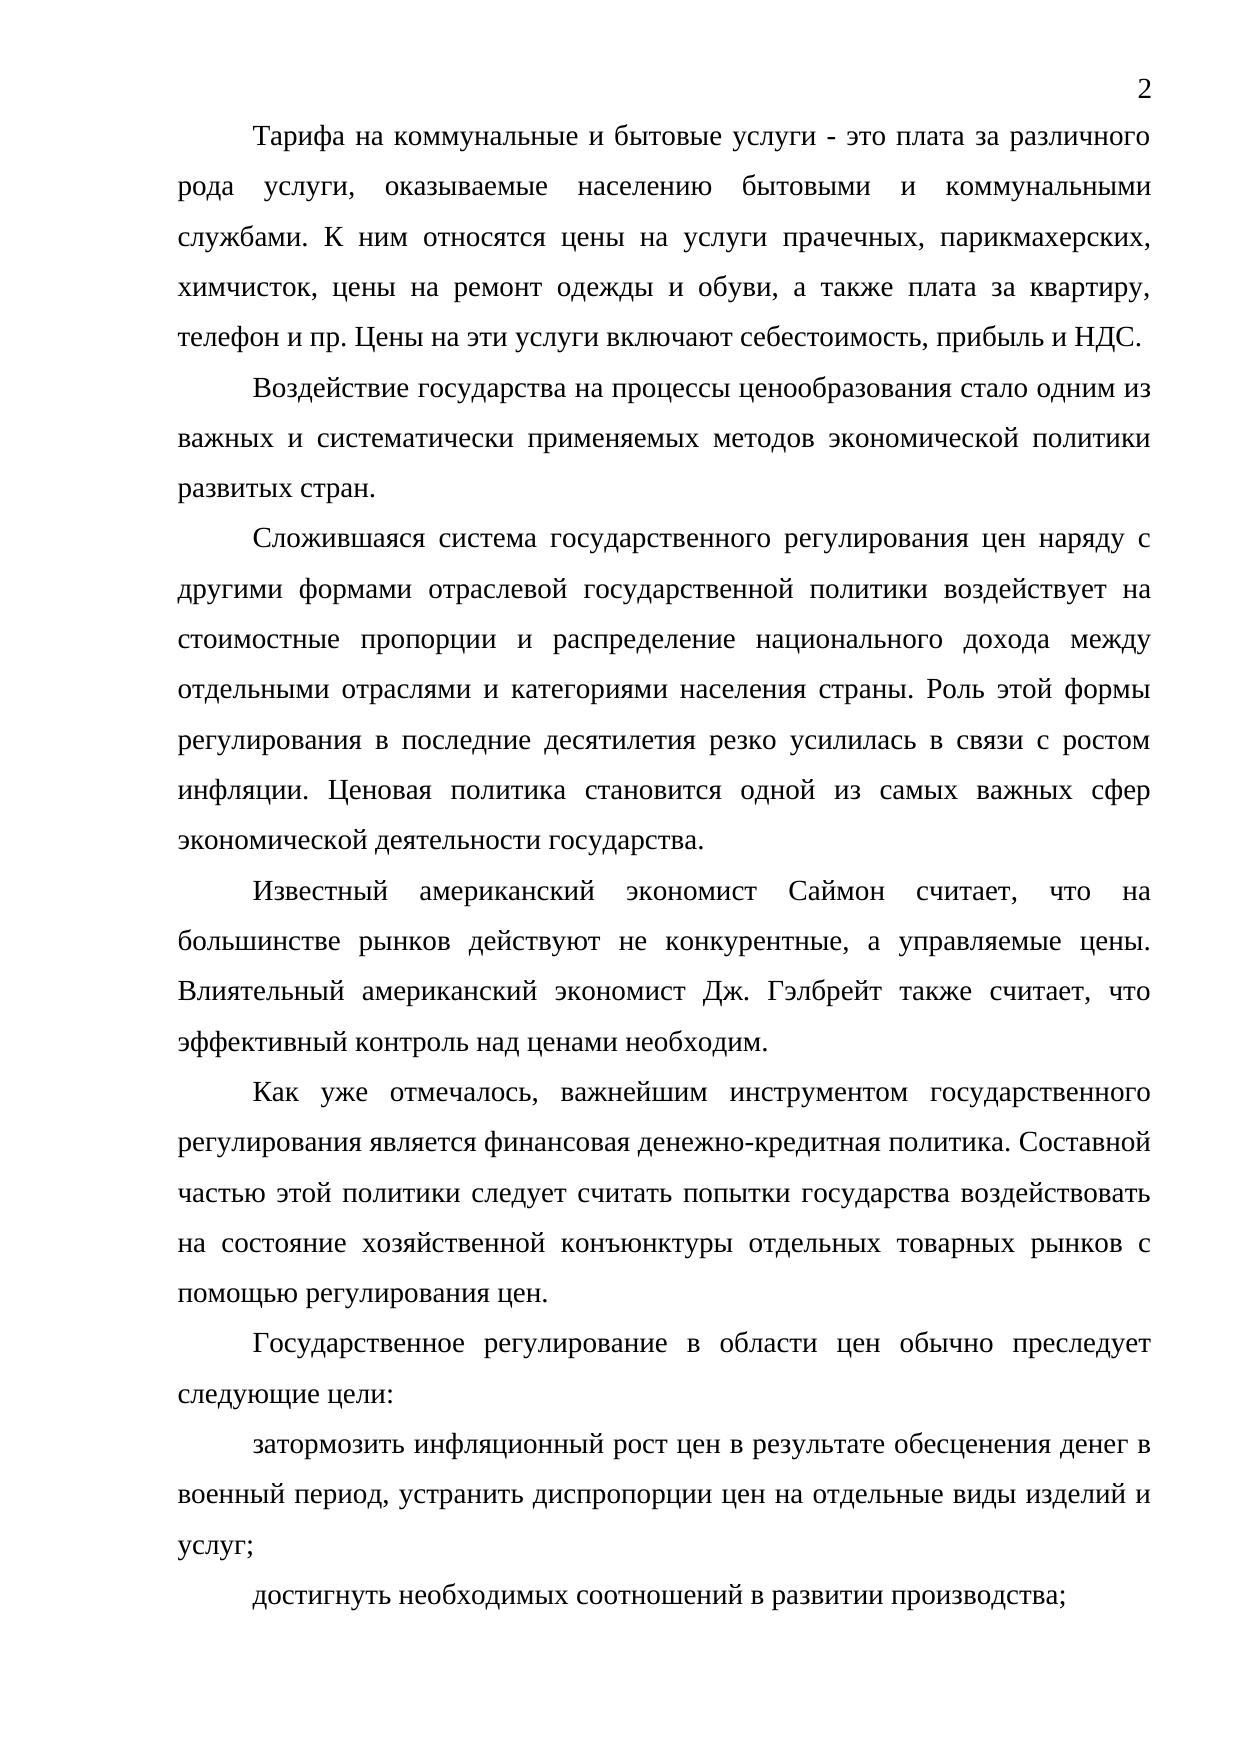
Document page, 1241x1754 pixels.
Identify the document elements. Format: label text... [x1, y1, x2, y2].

text достигнуть необходимых соотношений в развитии производства; [177, 1577, 1152, 1611]
text Как уже отмечалось, важнейшим инструментом государственного регулирования является финансовая денежно-кредитная политика. Составной частью этой политики следует считать попытки государства воздействовать на состояние хозяйственной конъюнктуры отдельных товарных рынков с помощью регулирования цен. [177, 1074, 1152, 1309]
text Воздействие государства на процессы ценообразования стало одним из важных и систематически применяемых методов экономической политики развитых стран. [177, 370, 1152, 504]
text затормозить инфляционный рост цен в результате обесценения денег в военный период, устранить диспропорции цен на отдельные виды изделий и услуг; [177, 1426, 1152, 1560]
text Известный американский экономист Саймон считает, что на большинстве рынков действуют не конкурентные, а управляемые цены. Влиятельный американский экономист Дж. Гэлбрейт также считает, что эффективный контроль над ценами необходим. [177, 873, 1152, 1057]
text Тарифа на коммунальные и бытовые услуги - это плата за различного рода услуги, оказываемые населению бытовыми и коммунальными службами. К ним относятся цены на услуги прачечных, парикмахерских, химчисток, цены на ремонт одежды и обуви, а также плата за квартиру, телефон и пр. Цены на эти услуги включают себестоимость, прибыль и НДС. [177, 118, 1152, 353]
text Государственное регулирование в области цен обычно преследует следующие цели: [177, 1326, 1152, 1409]
text Сложившаяся система государственного регулирования цен наряду с другими формами отраслевой государственной политики воздействует на стоимостные пропорции и распределение национального дохода между отдельными отраслями и категориями населения страны. Роль этой формы регулирования в последние десятилетия резко усилилась в связи с ростом инфляции. Ценовая политика становится одной из самых важных сфер экономической деятельности государства. [177, 521, 1152, 856]
